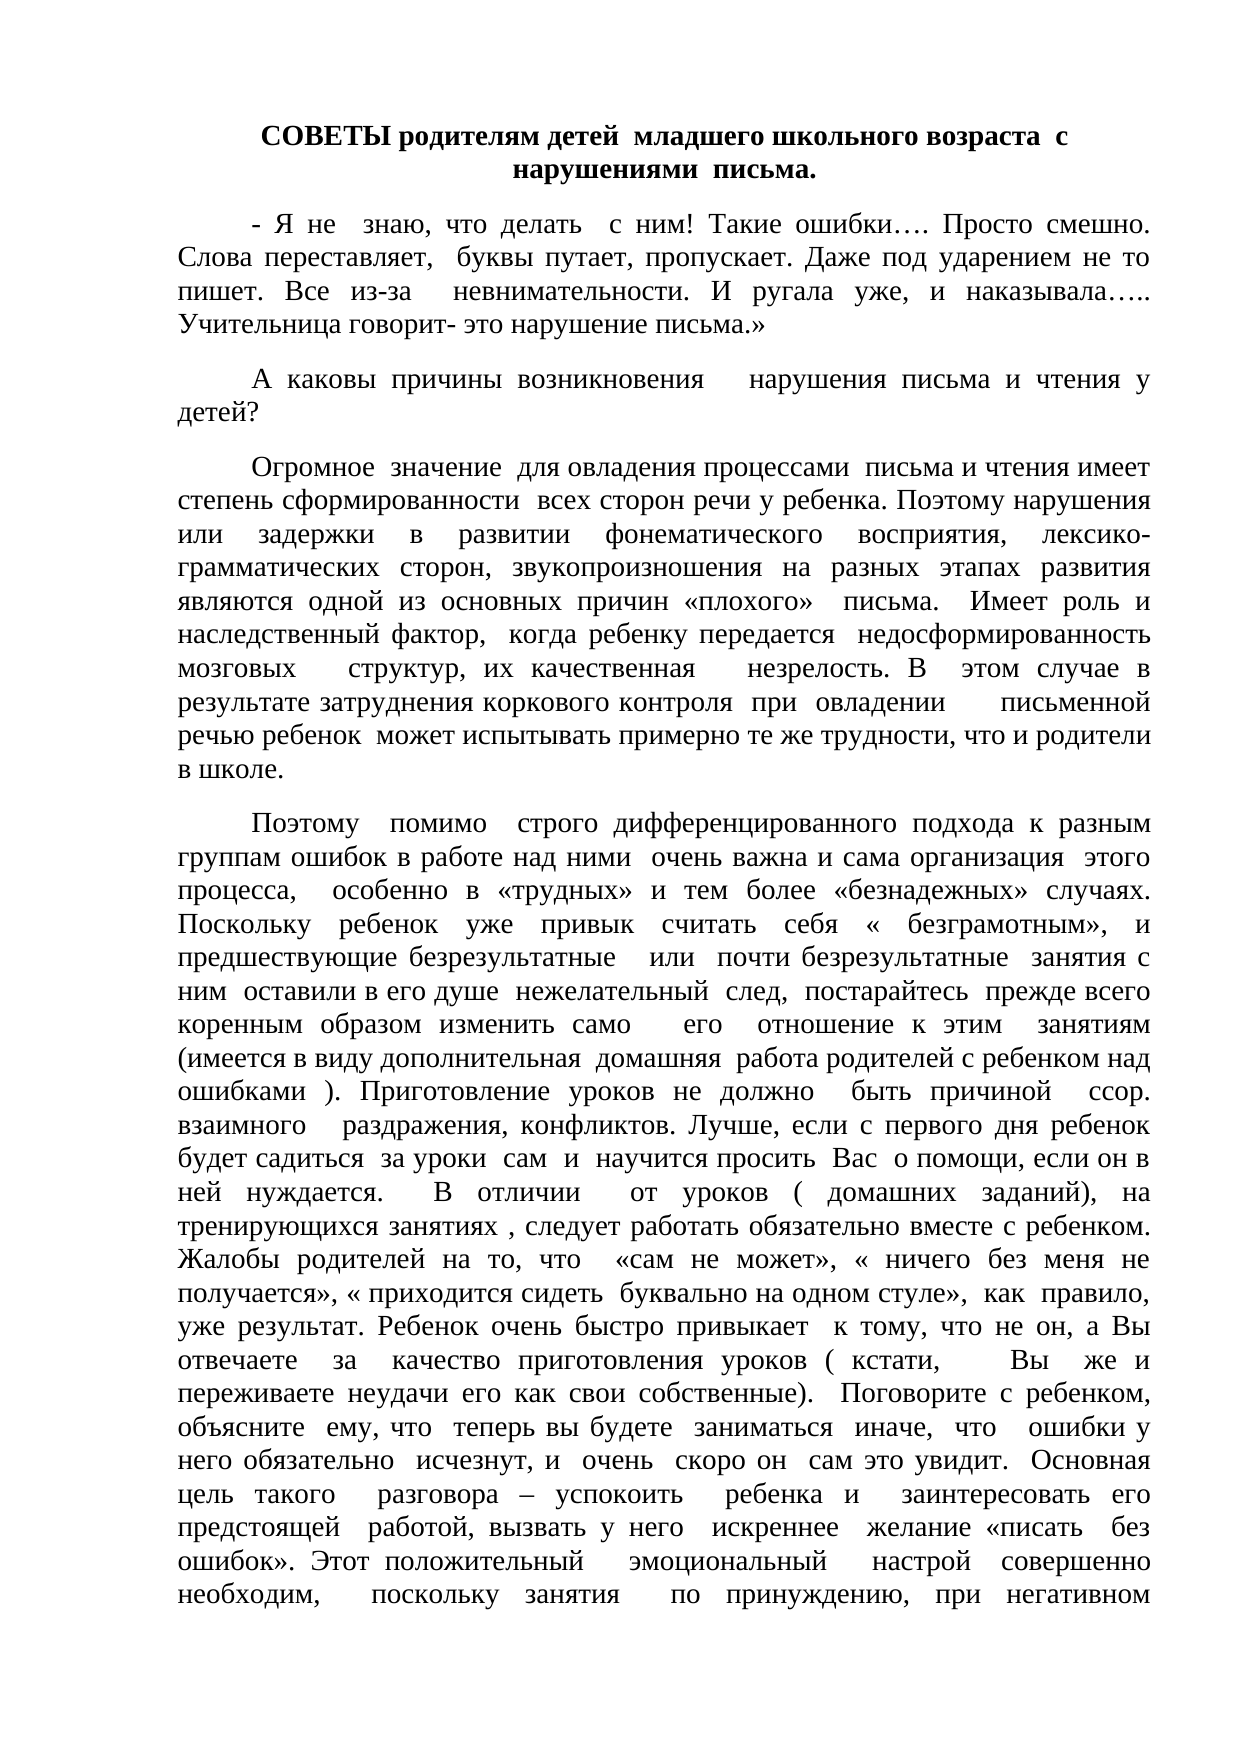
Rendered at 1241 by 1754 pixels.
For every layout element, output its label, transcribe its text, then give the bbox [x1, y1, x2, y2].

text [177, 805, 1152, 1610]
text - Я не знаю, что делать с ним! Такие ошибки…. Просто смешно. Слова переставляет, буквы путает, пропускает. Даже под ударением не то пишет. Все из-за невнимательности. И ругала уже, и наказывала….. Учительница говорит- это нарушение письма.» [177, 206, 1152, 340]
text СОВЕТЫ родителям детей младшего школьного возраста с нарушениями письма. [177, 118, 1152, 185]
text А каковы причины возникновения нарушения письма и чтения у детей? [177, 361, 1152, 428]
text Огромное значение для овладения процессами письма и чтения имеет степень сформированности всех сторон речи у ребенка. Поэтому нарушения или задержки в развитии фонематического восприятия, лексико- грамматических сторон, звукопроизношения на разных этапах развития являются одной из основных причин «плохого» письма. Имеет роль и наследственный фактор, когда ребенку передается недосформированность мозговых структур, их качественная незрелость. В этом случае в результате затруднения коркового контроля при овладении письменной речью ребенок может испытывать примерно те же трудности, что и родители в школе. [177, 449, 1152, 784]
